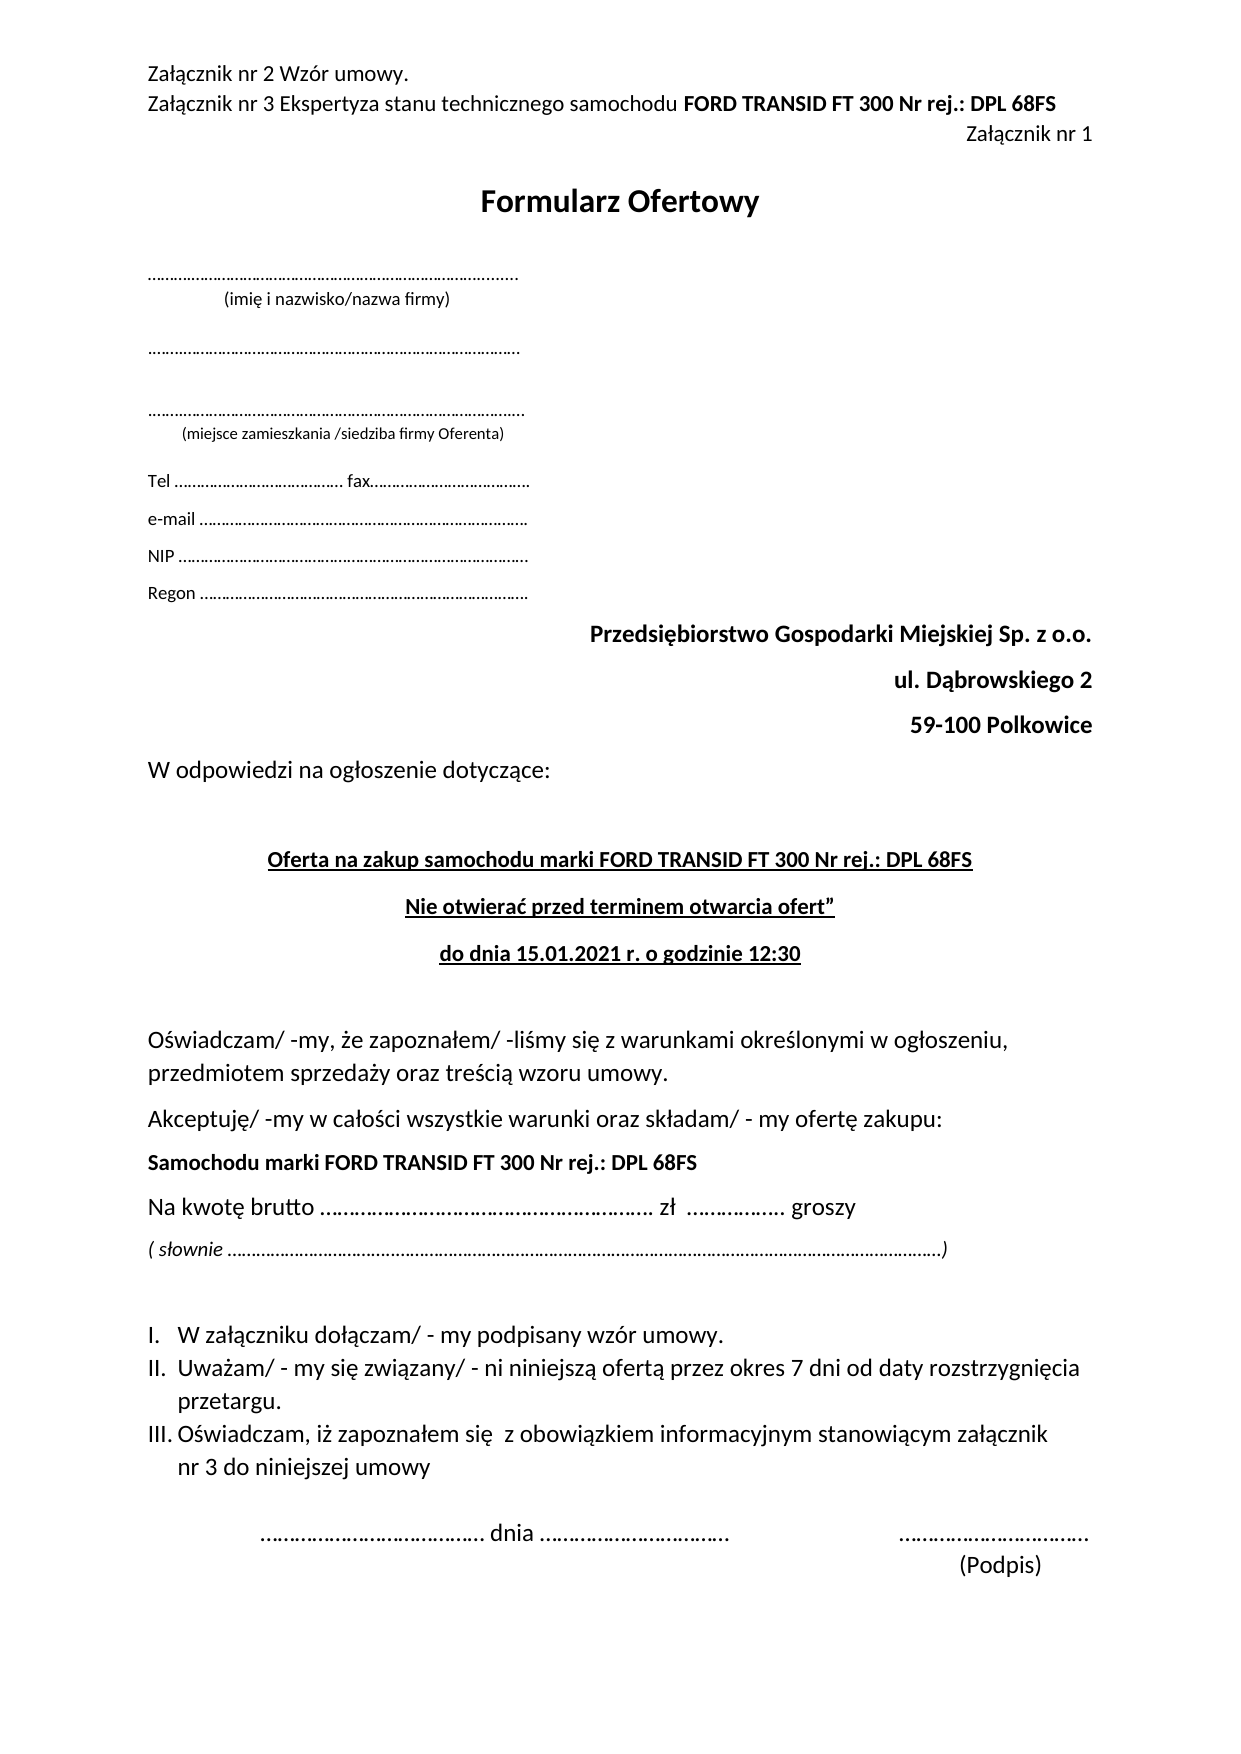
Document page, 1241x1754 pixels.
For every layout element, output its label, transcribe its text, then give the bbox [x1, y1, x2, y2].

text (imię i nazwisko/nazwa firmy) [148, 287, 1093, 310]
list W załączniku dołączam/ - my podpisany wzór umowy. [148, 1319, 1093, 1350]
text Załącznik nr 3 Ekspertyza stanu technicznego samochodu FORD TRANSID FT 300 Nr rej.: DPL 68FS [148, 89, 1093, 117]
text ul. Dąbrowskiego 2 [148, 664, 1093, 694]
text (miejsce zamieszkania /siedziba firmy Oferenta) [148, 423, 1093, 443]
list (Podpis) [260, 1550, 1093, 1580]
text 59-100 Polkowice [148, 709, 1093, 740]
text Formularz Ofertowy [148, 180, 1093, 221]
text Przedsiębiorstwo Gospodarki Miejskiej Sp. z o.o. [148, 618, 1093, 649]
list ………………………………… dnia …………………………… …………………………… [260, 1517, 1093, 1547]
text Załącznik nr 1 [148, 119, 1093, 148]
text NIP ……………………………………………………………………… [148, 544, 1093, 567]
text Regon …………………………………………………………………. [148, 581, 1093, 604]
text Akceptuję/ -my w całości wszystkie warunki oraz składam/ - my ofertę zakupu: [148, 1103, 1093, 1133]
text Oferta na zakup samochodu marki FORD TRANSID FT 300 Nr rej.: DPL 68FS [148, 845, 1093, 873]
text Oświadczam/ -my, że zapoznałem/ -liśmy się z warunkami określonymi w ogłoszeniu, przedmiotem sprzedaży oraz treścią wzoru umowy. [148, 1024, 1093, 1088]
text .…….…………………………………………………………………… [148, 336, 1093, 359]
text Na kwotę brutto …………………………………………………. zł …………….. groszy [148, 1191, 1093, 1222]
list Uważam/ - my się związany/ - ni niniejszą ofertą przez okres 7 dni od daty rozstrzygnięcia przetargu. [148, 1352, 1093, 1416]
text Załącznik nr 2 Wzór umowy. [148, 59, 1093, 87]
text Samochodu marki FORD TRANSID FT 300 Nr rej.: DPL 68FS [148, 1148, 1093, 1176]
list Oświadczam, iż zapoznałem się z obowiązkiem informacyjnym stanowiącym załącznik nr 3 do niniejszej umowy [148, 1418, 1093, 1481]
text W odpowiedzi na ogłoszenie dotyczące: [148, 754, 1093, 785]
text .…….………………………………………………………………….… [148, 398, 1093, 421]
text e-mail …………………………………………………………………. [148, 507, 1093, 530]
text do dnia 15.01.2021 r. o godzinie 12:30 [148, 939, 1093, 967]
text ( słownie ……………………………..……………………………………………………………………………………………………) [148, 1237, 1093, 1262]
text Tel ………………………………… fax………………………………. [148, 469, 1093, 492]
text Nie otwierać przed terminem otwarcia ofert” [148, 892, 1093, 920]
text ……….…………………………………………………………......... [148, 262, 1093, 285]
